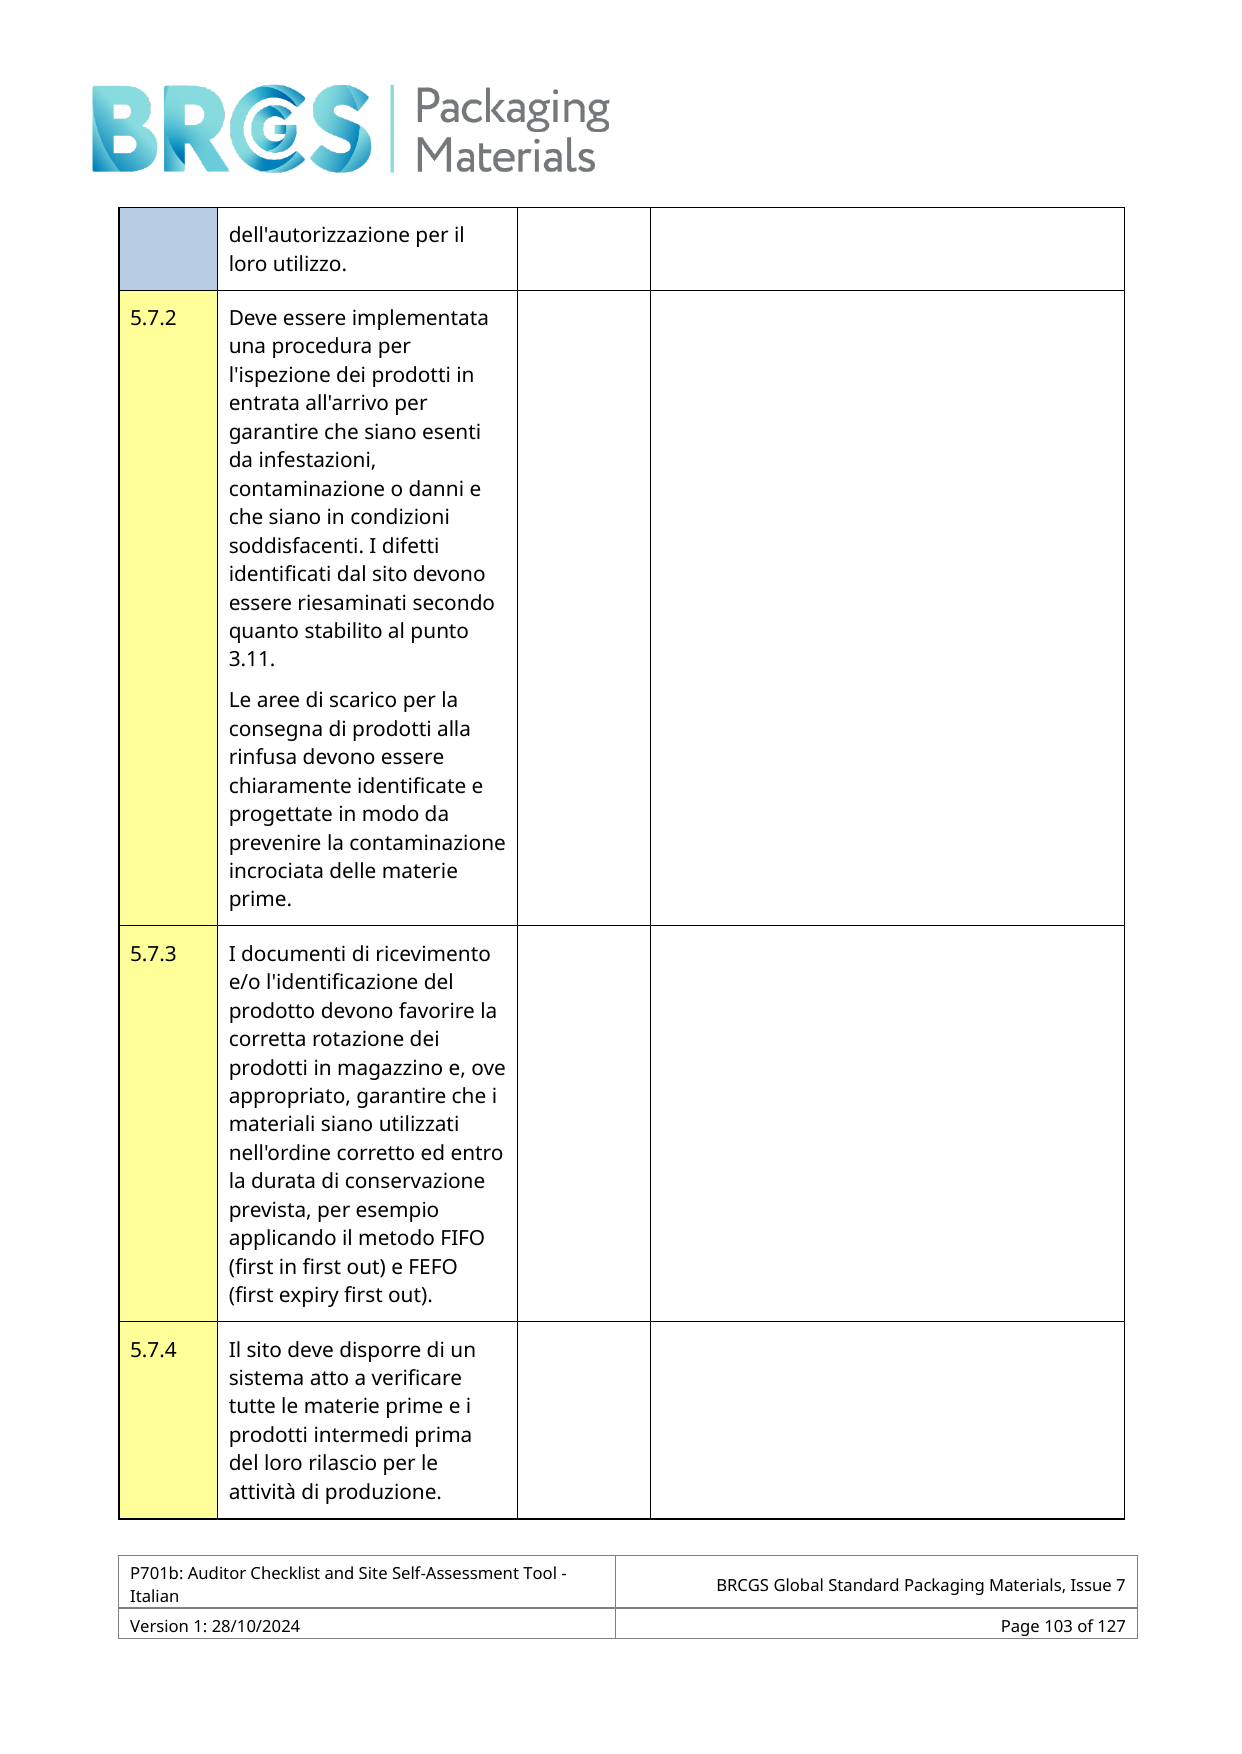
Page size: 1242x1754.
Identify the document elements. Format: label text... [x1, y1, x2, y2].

table_cell 5.7.4 [120, 1322, 217, 1518]
table_cell Deve essere implementata una procedura per l'ispezione dei prodotti in entrata all'arrivo per garantire che siano esenti da infestazioni, contaminazione o danni e che siano in condizioni soddisfacenti. I difetti identificati dal sito devono essere riesaminati secondo quanto stabilito al punto 3.11. Le aree di scarico per la consegna di prodotti alla rinfusa devono essere chiaramente identificate e progettate in modo da prevenire la contaminazione incrociata delle materie prime. [218, 291, 517, 925]
table_cell [651, 926, 1124, 1321]
table_cell [518, 208, 650, 290]
table_cell I documenti di ricevimento e/o l'identificazione del prodotto devono favorire la corretta rotazione dei prodotti in magazzino e, ove appropriato, garantire che i materiali siano utilizzati nell'ordine corretto ed entro la durata di conservazione prevista, per esempio applicando il metodo FIFO (first in first out) e FEFO (first expiry first out). [218, 926, 517, 1321]
table_cell [651, 291, 1124, 925]
table_cell [651, 1322, 1124, 1518]
table_cell 5.7.2 [120, 291, 217, 925]
picture [92, 84, 610, 173]
table_cell [518, 291, 650, 925]
table_cell Il sito deve disporre di un sistema atto a verificare tutte le materie prime e i prodotti intermedi prima del loro rilascio per le attività di produzione. [218, 1322, 517, 1518]
table_cell [651, 208, 1124, 290]
table_cell 5.7.1 [120, 208, 217, 290]
table_cell [518, 1322, 650, 1518]
table_cell [518, 926, 650, 1321]
table_cell 5.7.3 [120, 926, 217, 1321]
